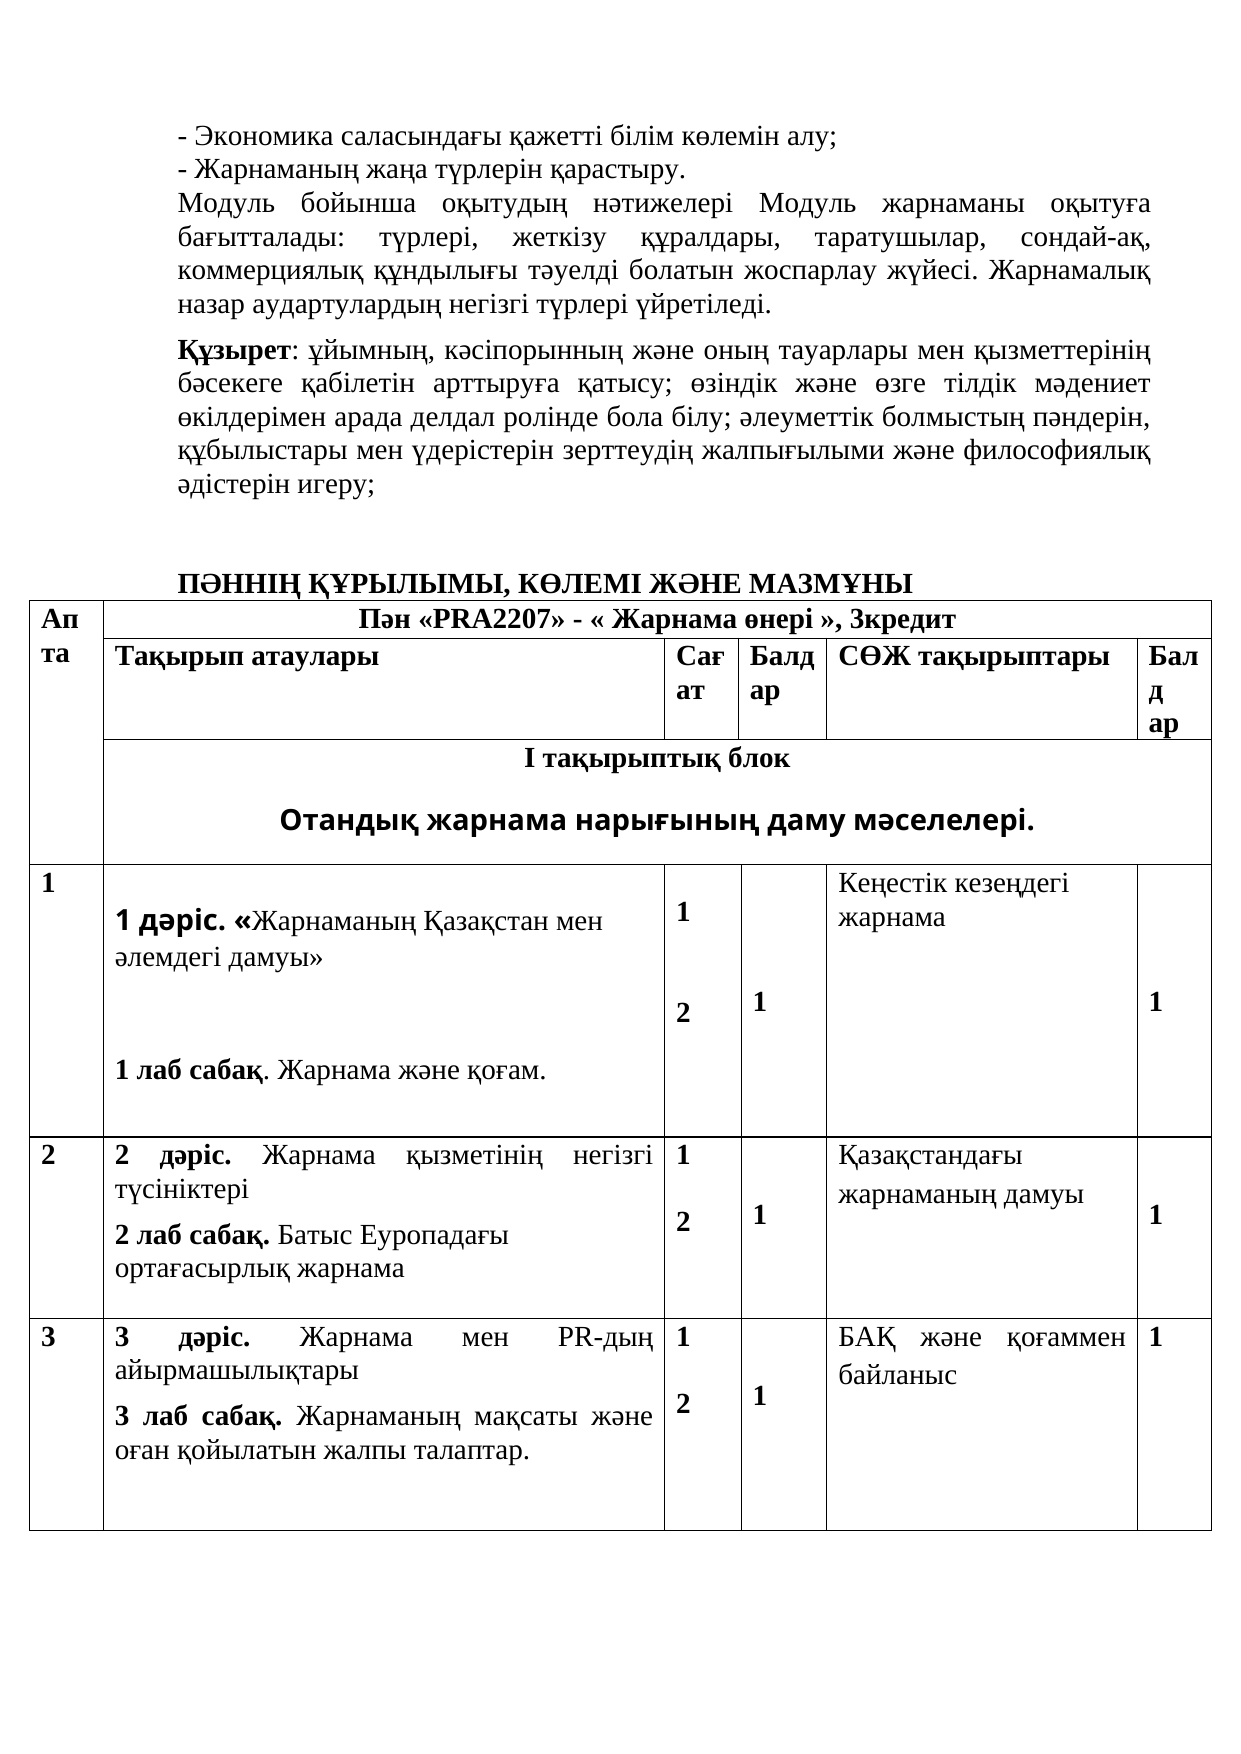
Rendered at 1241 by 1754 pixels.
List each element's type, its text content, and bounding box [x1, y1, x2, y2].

table_cell 1 дәріс. «Жарнаманың Қазақстан мен әлемдегі дамуы» 1 лаб сабақ. Жарнама және қоғам. [104, 865, 664, 1136]
text ПӘННІҢ ҚҰРЫЛЫМЫ, КӨЛЕМІ ЖӘНЕ МАЗМҰНЫ [177, 567, 1152, 600]
table_cell 1 [1138, 1319, 1211, 1530]
table_cell 1 2 [665, 1138, 741, 1318]
table_cell Тақырып атаулары [104, 639, 664, 739]
table_cell I тақырыптық блок Отандық жарнама нарығының даму мәселелері. [104, 740, 1211, 864]
text - Экономика саласындағы қажетті білім көлемін алу; [177, 118, 1152, 152]
table_cell 1 [1138, 1138, 1211, 1318]
table_cell 2 дәріс. Жарнама қызметінің негізгі түсініктері 2 лаб сабақ. Батыс Еуропадағы ортағасырлық жарнама [104, 1138, 664, 1318]
table_cell 1 [30, 865, 103, 1136]
table_cell 1 2 [665, 865, 741, 1136]
table_header Апта [30, 601, 103, 864]
table_cell 3 [30, 1319, 103, 1530]
text - Жарнаманың жаңа түрлерін қарастыру. [177, 152, 1152, 185]
table_cell 1 [1138, 865, 1211, 1136]
table_cell Балд ар [1138, 639, 1211, 739]
table_cell Балд ар [739, 639, 826, 739]
table_cell 1 [742, 1319, 826, 1530]
table_cell 1 [742, 865, 826, 1136]
table_cell 3 дәріс. Жарнама мен PR-дың айырмашылықтары 3 лаб сабақ. Жарнаманың мақсаты және оған қойылатын жалпы талаптар. [104, 1319, 664, 1530]
table_cell 1 2 [665, 1319, 741, 1530]
table_header Пән «PRA2207» - « Жарнама өнері », 3кредит [104, 601, 1211, 637]
table_cell СӨЖ тақырыптары [827, 639, 1137, 739]
table_cell БАҚ және қоғаммен байланыс [827, 1319, 1137, 1530]
table_cell 2 [30, 1138, 103, 1318]
table_cell Кеңестік кезеңдегі жарнама [827, 865, 1137, 1136]
text Құзырет: ұйымның, кәсіпорынның және оның тауарлары мен қызметтерінің бәсекеге қабілетін арттыруға қатысу; өзіндік және өзге тілдік мәдениет өкілдерімен арада делдал ролінде бола білу; әлеуметтік болмыстың пәндерін, құбылыстары мен үдерістерін зерттеудің жалпығылыми және философиялық әдістерін игеру; [177, 332, 1152, 499]
text Модуль бойынша оқытудың нәтижелері Модуль жарнаманы оқытуға бағытталады: түрлері, жеткізу құралдары, таратушылар, сондай-ақ, коммерциялық құндылығы тәуелді болатын жоспарлау жүйесі. Жарнамалық назар аудартулардың негізгі түрлері үйретіледі. [177, 185, 1152, 319]
table_cell 1 [742, 1138, 826, 1318]
table_cell Сағат [665, 639, 738, 739]
table_cell Қазақстандағы жарнаманың дамуы [827, 1138, 1137, 1318]
